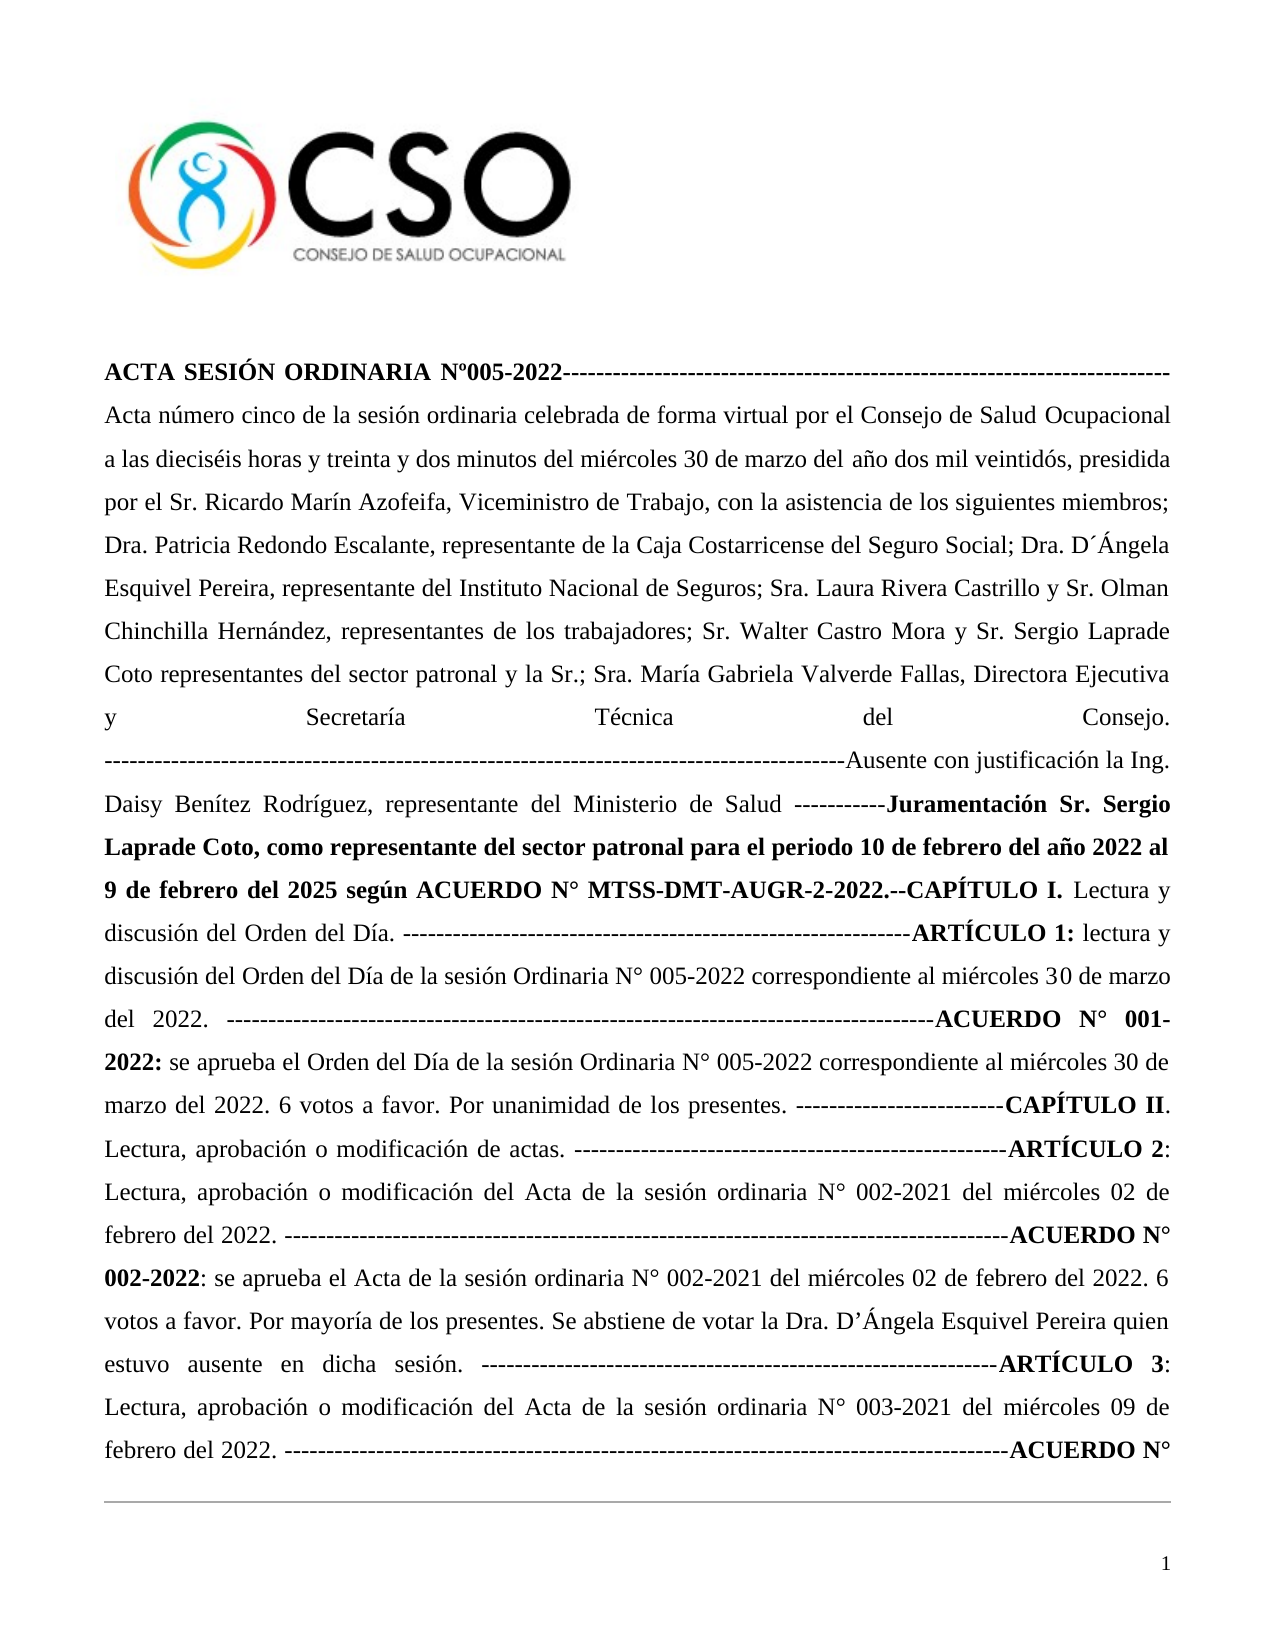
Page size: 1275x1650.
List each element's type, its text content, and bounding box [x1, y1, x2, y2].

picture [115, 75, 585, 310]
